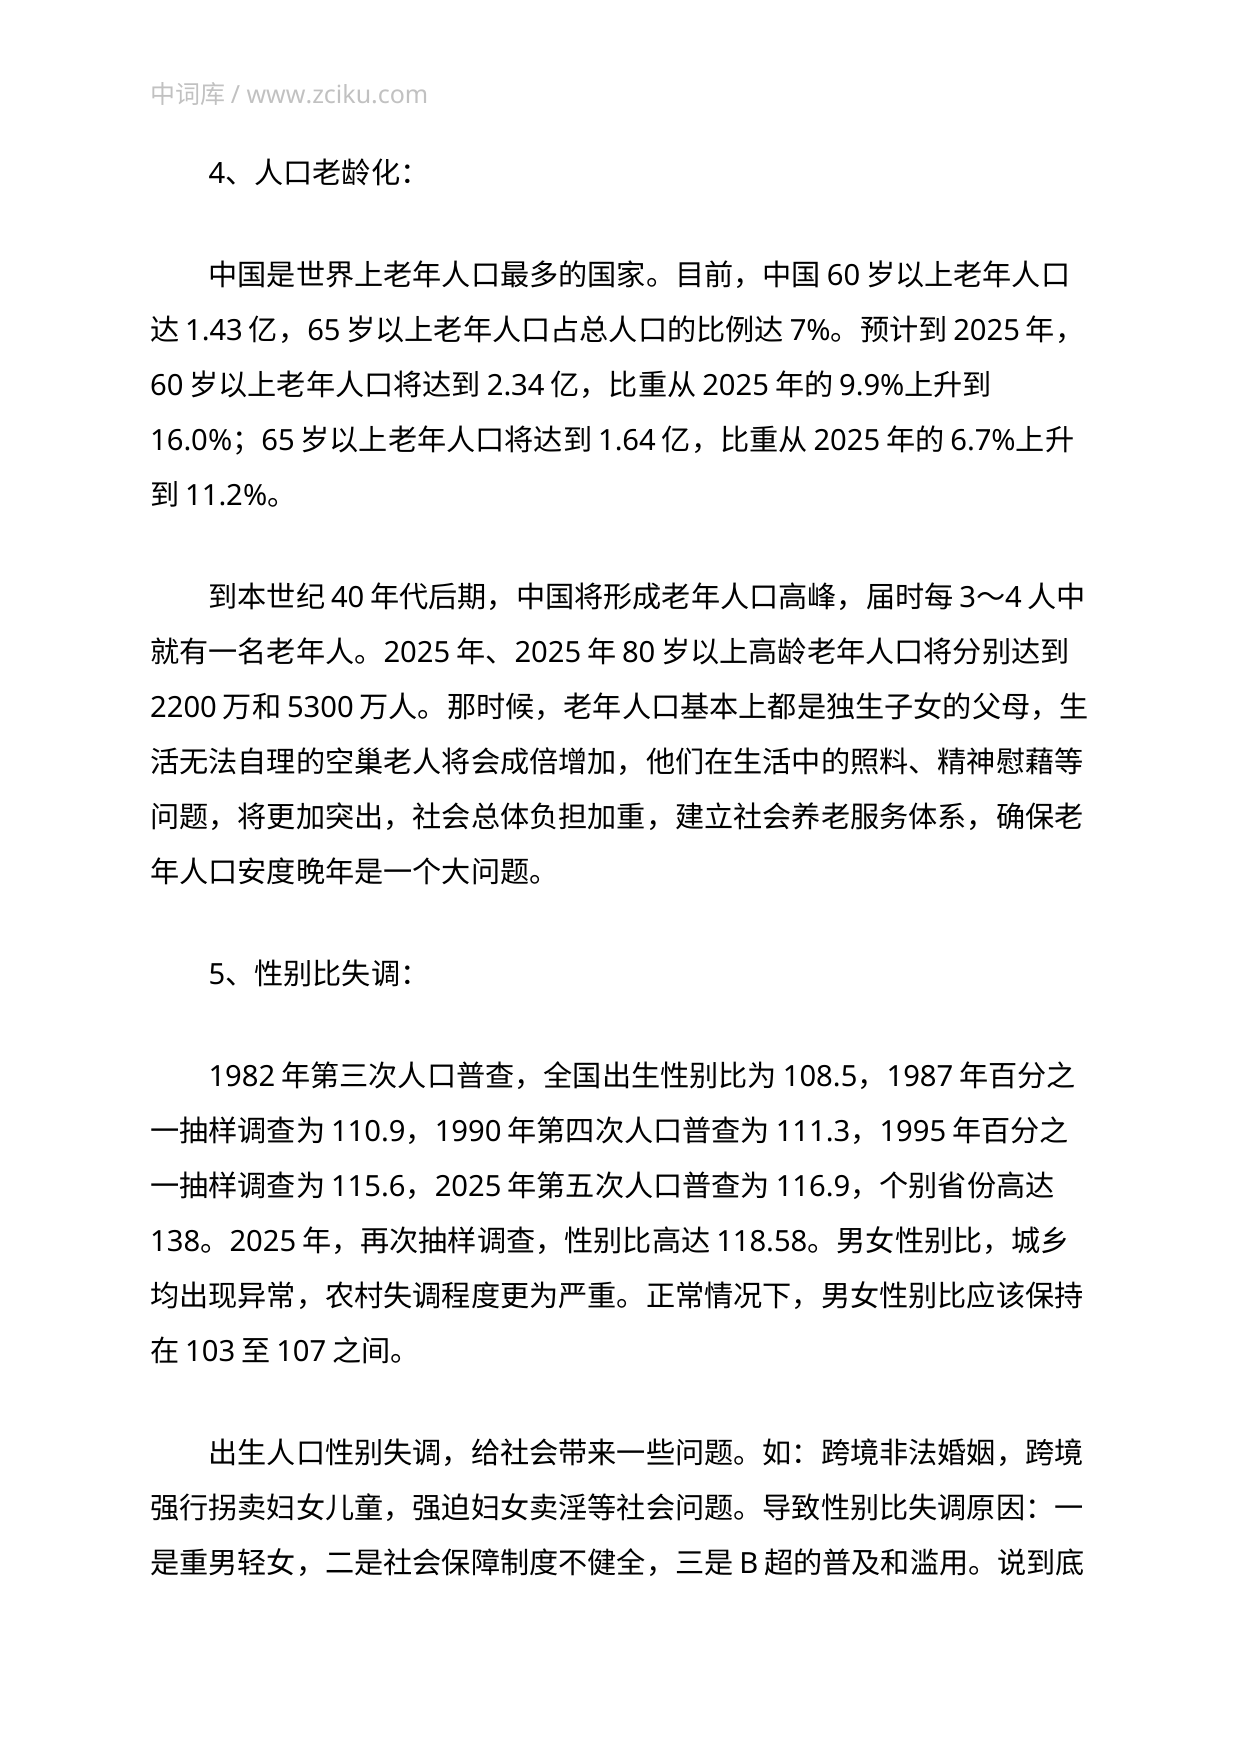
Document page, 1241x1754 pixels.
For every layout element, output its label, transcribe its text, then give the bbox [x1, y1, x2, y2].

text 4、人口老龄化： [150, 150, 1090, 192]
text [150, 1429, 1090, 1582]
text 中国是世界上老年人口最多的国家。目前，中国60岁以上老年人口达1.43亿，65岁以上老年人口占总人口的比例达7%。预计到2025年，60岁以上老年人口将达到2.34亿，比重从2025年的9.9%上升到16.0%；65岁以上老年人口将达到1.64亿，比重从2025年的6.7%上升到11.2%。 [150, 252, 1090, 514]
text 5、性别比失调： [150, 951, 1090, 993]
text 1982年第三次人口普查，全国出生性别比为108.5，1987年百分之一抽样调查为110.9，1990年第四次人口普查为111.3，1995年百分之一抽样调查为115.6，2025年第五次人口普查为116.9，个别省份高达138。2025年，再次抽样调查，性别比高达118.58。男女性别比，城乡均出现异常，农村失调程度更为严重。正常情况下，男女性别比应该保持在103至107之间。 [150, 1052, 1090, 1370]
text 到本世纪40年代后期，中国将形成老年人口高峰，届时每3～4人中就有一名老年人。2025年、2025年80岁以上高龄老年人口将分别达到2200万和5300万人。那时候，老年人口基本上都是独生子女的父母，生活无法自理的空巢老人将会成倍增加，他们在生活中的照料、精神慰藉等问题，将更加突出，社会总体负担加重，建立社会养老服务体系，确保老年人口安度晚年是一个大问题。 [150, 574, 1090, 891]
